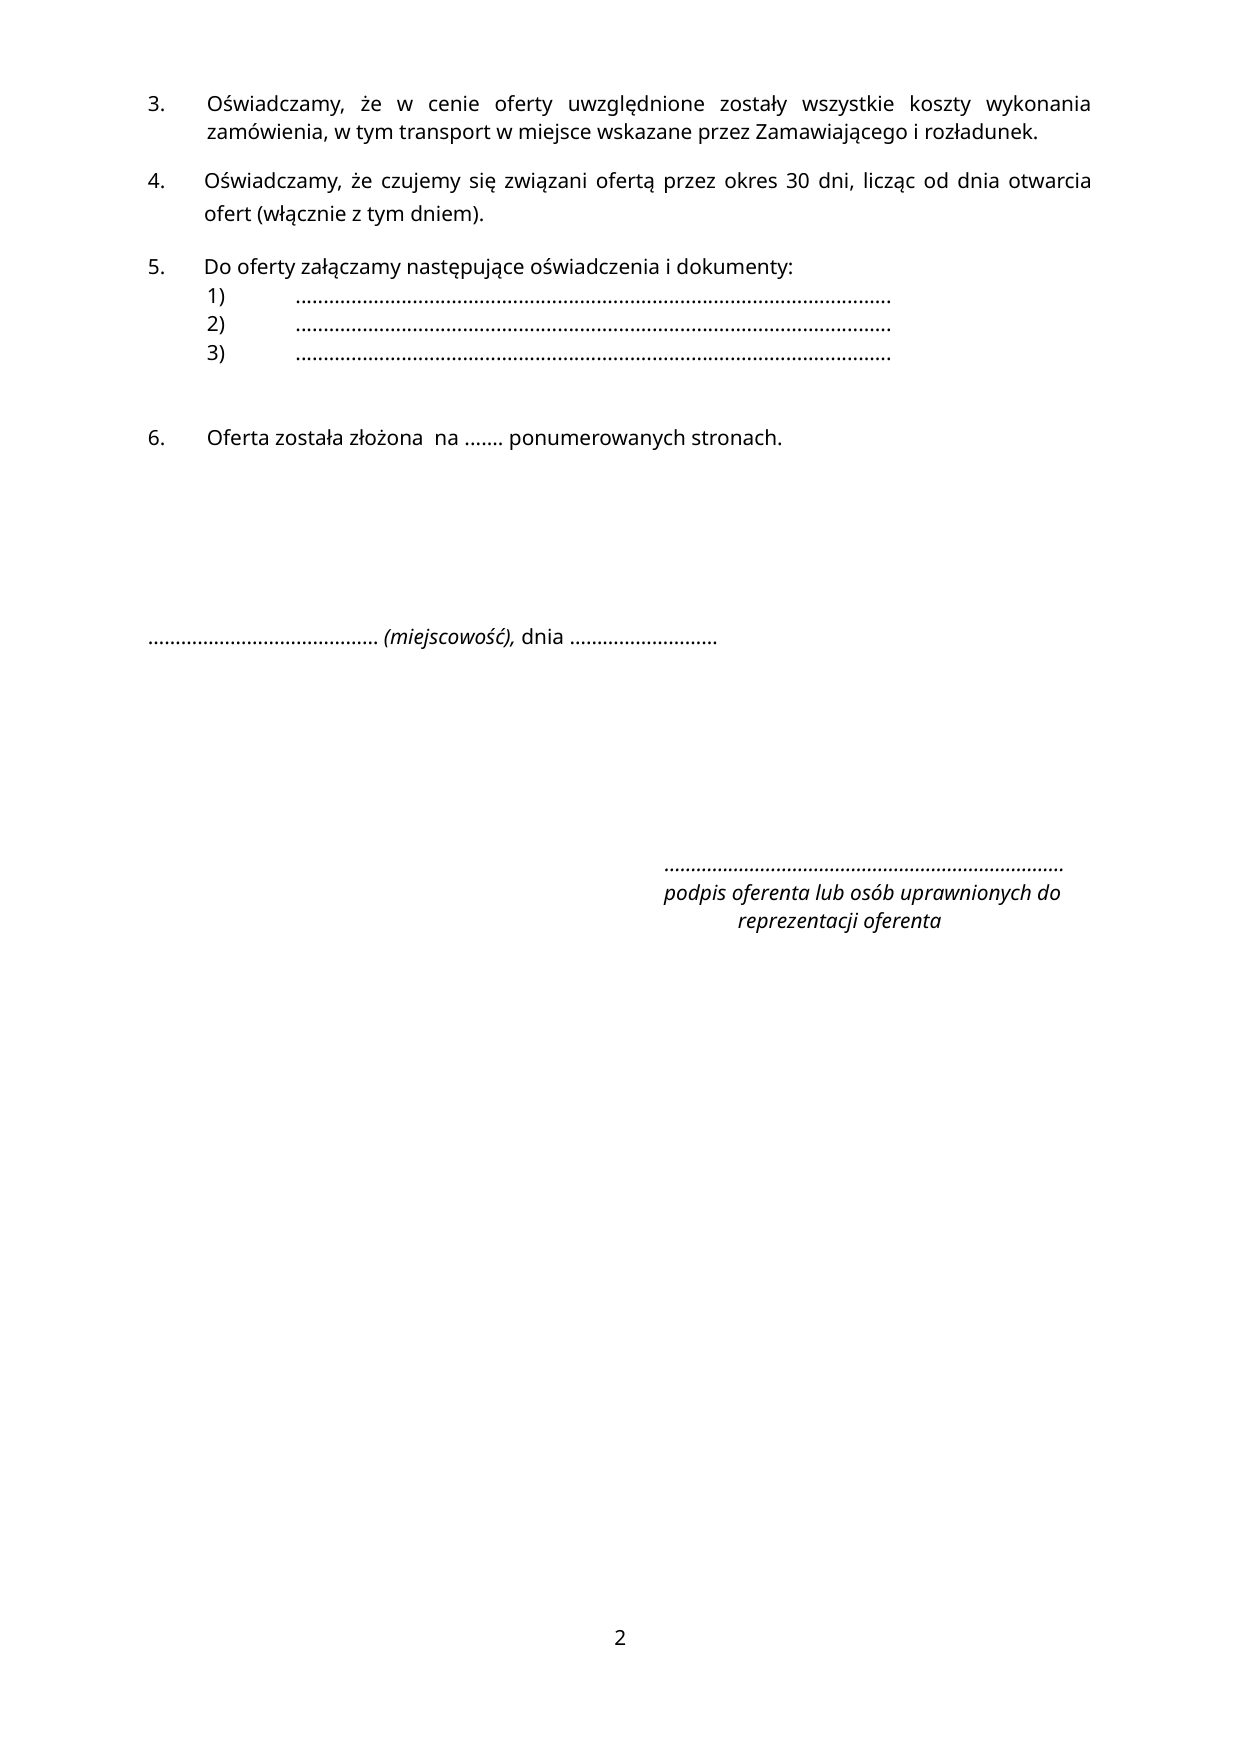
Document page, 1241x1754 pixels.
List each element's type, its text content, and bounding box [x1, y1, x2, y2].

list Oferta została złożona na ....... ponumerowanych stronach. [148, 423, 1093, 451]
text …………………………………… (miejscowość), dnia ……………………… [148, 622, 1090, 651]
text 4. Oświadczamy, że czujemy się związani ofertą przez okres 30 dni, licząc od dnia otwarcia ofert (włącznie z tym dniem). [148, 166, 1093, 227]
text reprezentacji oferenta [148, 906, 1090, 935]
text 1) ........................................................................................................... [207, 281, 1093, 309]
text 3. Oświadczamy, że w cenie oferty uwzględnione zostały wszystkie koszty wykonania zamówienia, w tym transport w miejsce wskazane przez Zamawiającego i rozładunek. [148, 89, 1093, 146]
text 2) ........................................................................................................... [207, 309, 1093, 338]
text 3) ........................................................................................................... [207, 338, 1093, 366]
text ………………………………………………………………… [664, 849, 1090, 878]
text podpis oferenta lub osób uprawnionych do [148, 878, 1090, 906]
text 5. Do oferty załączamy następujące oświadczenia i dokumenty: [148, 252, 1093, 281]
